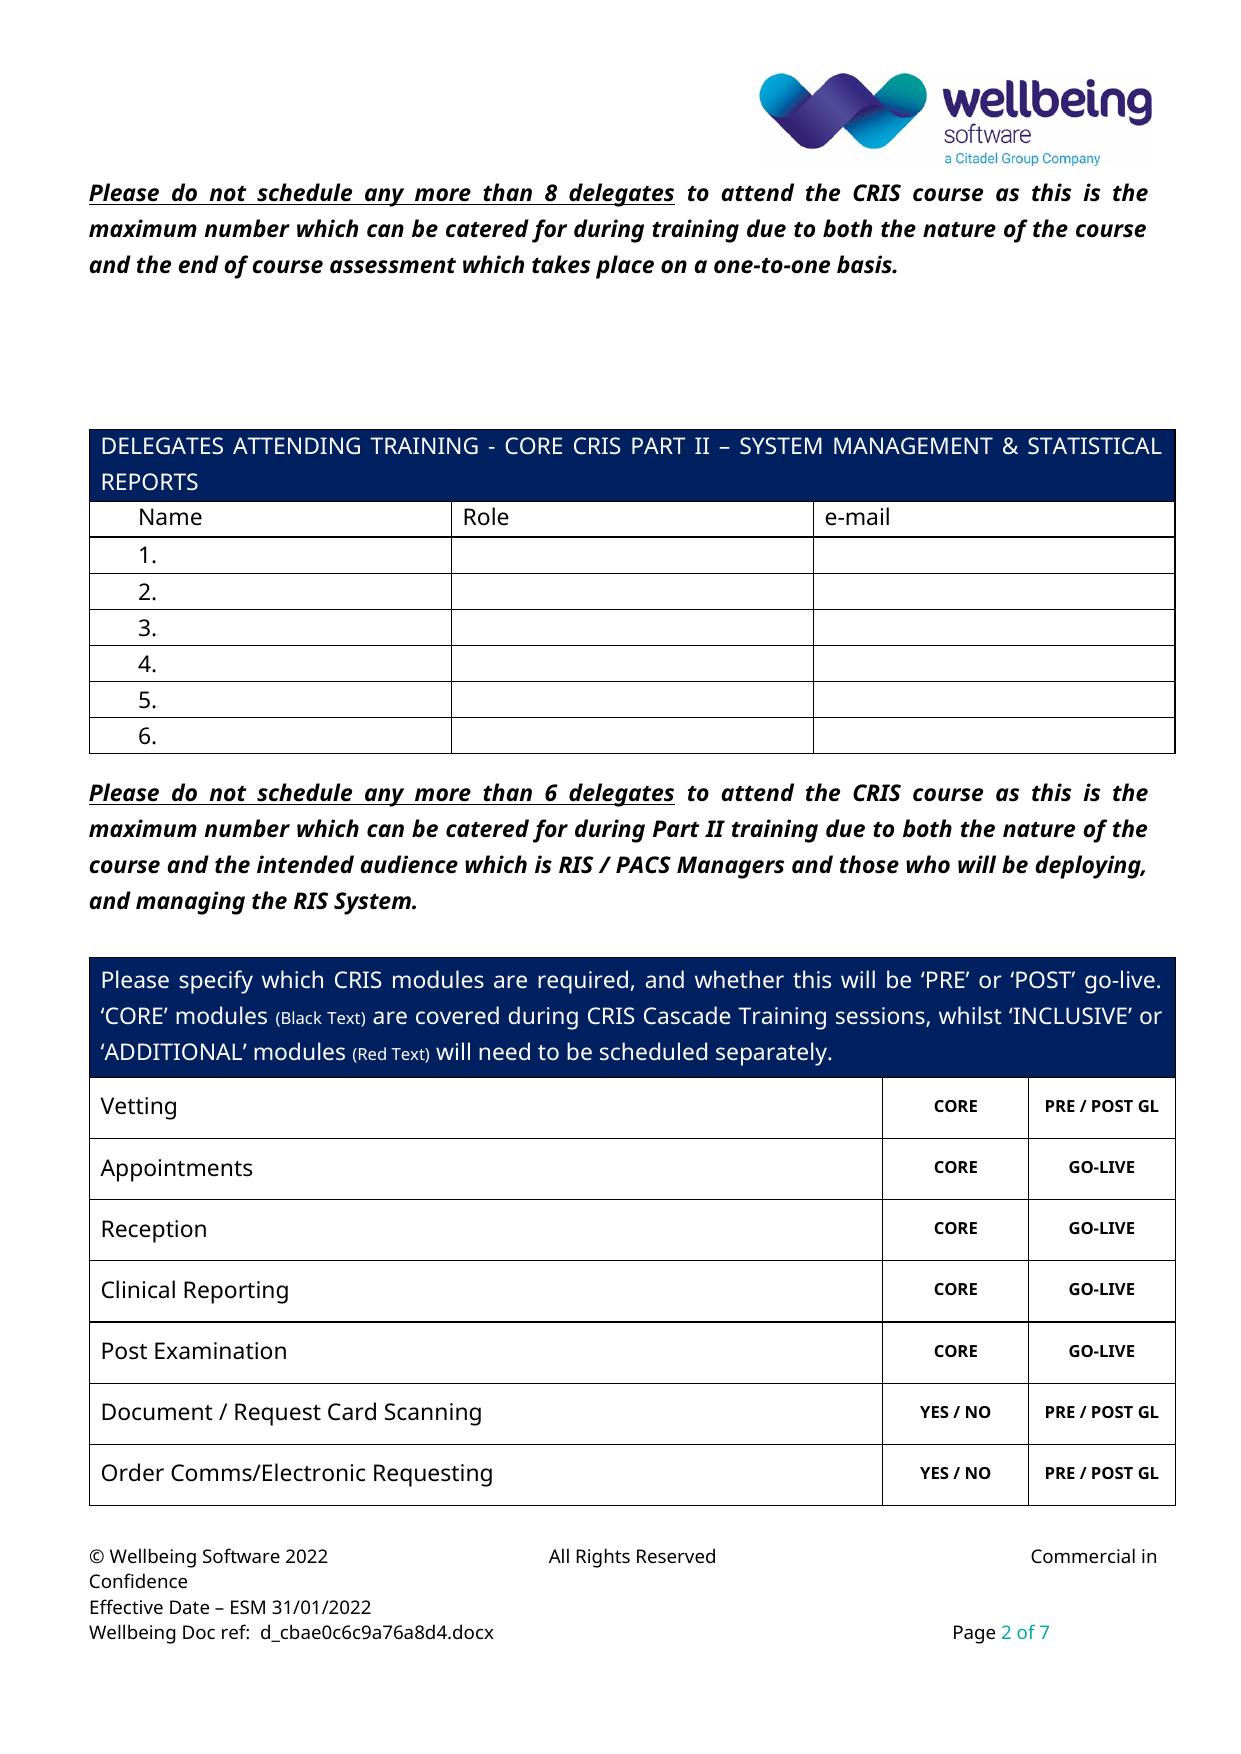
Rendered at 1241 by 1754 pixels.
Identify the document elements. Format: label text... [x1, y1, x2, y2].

table_cell [90, 574, 451, 609]
table_cell CORE [883, 1323, 1028, 1382]
table_cell Reception [90, 1200, 882, 1260]
table_cell Vetting [90, 1078, 882, 1138]
table_cell [814, 538, 1174, 573]
table_cell GO-LIVE [1029, 1261, 1175, 1321]
table_cell [90, 682, 451, 717]
table_cell [814, 574, 1174, 609]
table_cell Post Examination [90, 1323, 882, 1382]
table_cell [452, 574, 813, 609]
table_cell CORE [883, 1078, 1028, 1138]
table_cell GO-LIVE [1029, 1200, 1175, 1260]
table_cell GO-LIVE [1029, 1323, 1175, 1382]
text Please do not schedule any more than 6 delegates to attend the CRIS course as this is the maximum number which can be catered for during Part II training due to both the nature of the course and the intended audience which is RIS / PACS Managers and those who will be deploying, and managing the RIS System. [89, 777, 1152, 916]
table_header Please specify which CRIS modules are required, and whether this will be ‘PRE’ or ‘POST’ go-live. ‘CORE’ modules (Black Text) are covered during CRIS Cascade Training sessions, whilst ‘INCLUSIVE’ or ‘ADDITIONAL’ modules (Red Text) will need to be scheduled separately. [90, 958, 1175, 1077]
table_cell [452, 646, 813, 681]
table_cell GO-LIVE [1029, 1139, 1175, 1199]
table_cell PRE / POST GL [1029, 1078, 1175, 1138]
table_cell [90, 610, 451, 645]
table_cell YES / NO [883, 1445, 1028, 1505]
table_cell CORE [883, 1139, 1028, 1199]
table_cell [814, 646, 1174, 681]
table_cell CORE [883, 1261, 1028, 1321]
table_cell [452, 682, 813, 717]
table_cell [90, 538, 451, 573]
table_cell YES / NO [883, 1384, 1028, 1444]
table_cell PRE / POST GL [1029, 1384, 1175, 1444]
table_cell [452, 610, 813, 645]
text Please do not schedule any more than 8 delegates to attend the CRIS course as this is the maximum number which can be catered for during training due to both the nature of the course and the end of course assessment which takes place on a one-to-one basis. [89, 177, 1152, 280]
table_cell PRE / POST GL [1029, 1445, 1175, 1505]
table_cell [90, 718, 451, 753]
table_cell Order Comms/Electronic Requesting [90, 1445, 882, 1505]
table_cell [452, 718, 813, 753]
table_cell [814, 718, 1174, 753]
table_cell Document / Request Card Scanning [90, 1384, 882, 1444]
table_cell e-mail [814, 502, 1174, 536]
table_cell Clinical Reporting [90, 1261, 882, 1321]
picture [759, 73, 1152, 166]
table_header DELEGATES ATTENDING TRAINING - CORE CRIS PART II – SYSTEM MANAGEMENT & STATISTICAL REPORTS [90, 430, 1174, 501]
table_cell [90, 646, 451, 681]
table_cell [814, 682, 1174, 717]
table_cell [814, 610, 1174, 645]
table_cell Name [90, 502, 451, 536]
table_cell [452, 538, 813, 573]
table_cell Role [452, 502, 813, 536]
table_cell CORE [883, 1200, 1028, 1260]
table_cell Appointments [90, 1139, 882, 1199]
